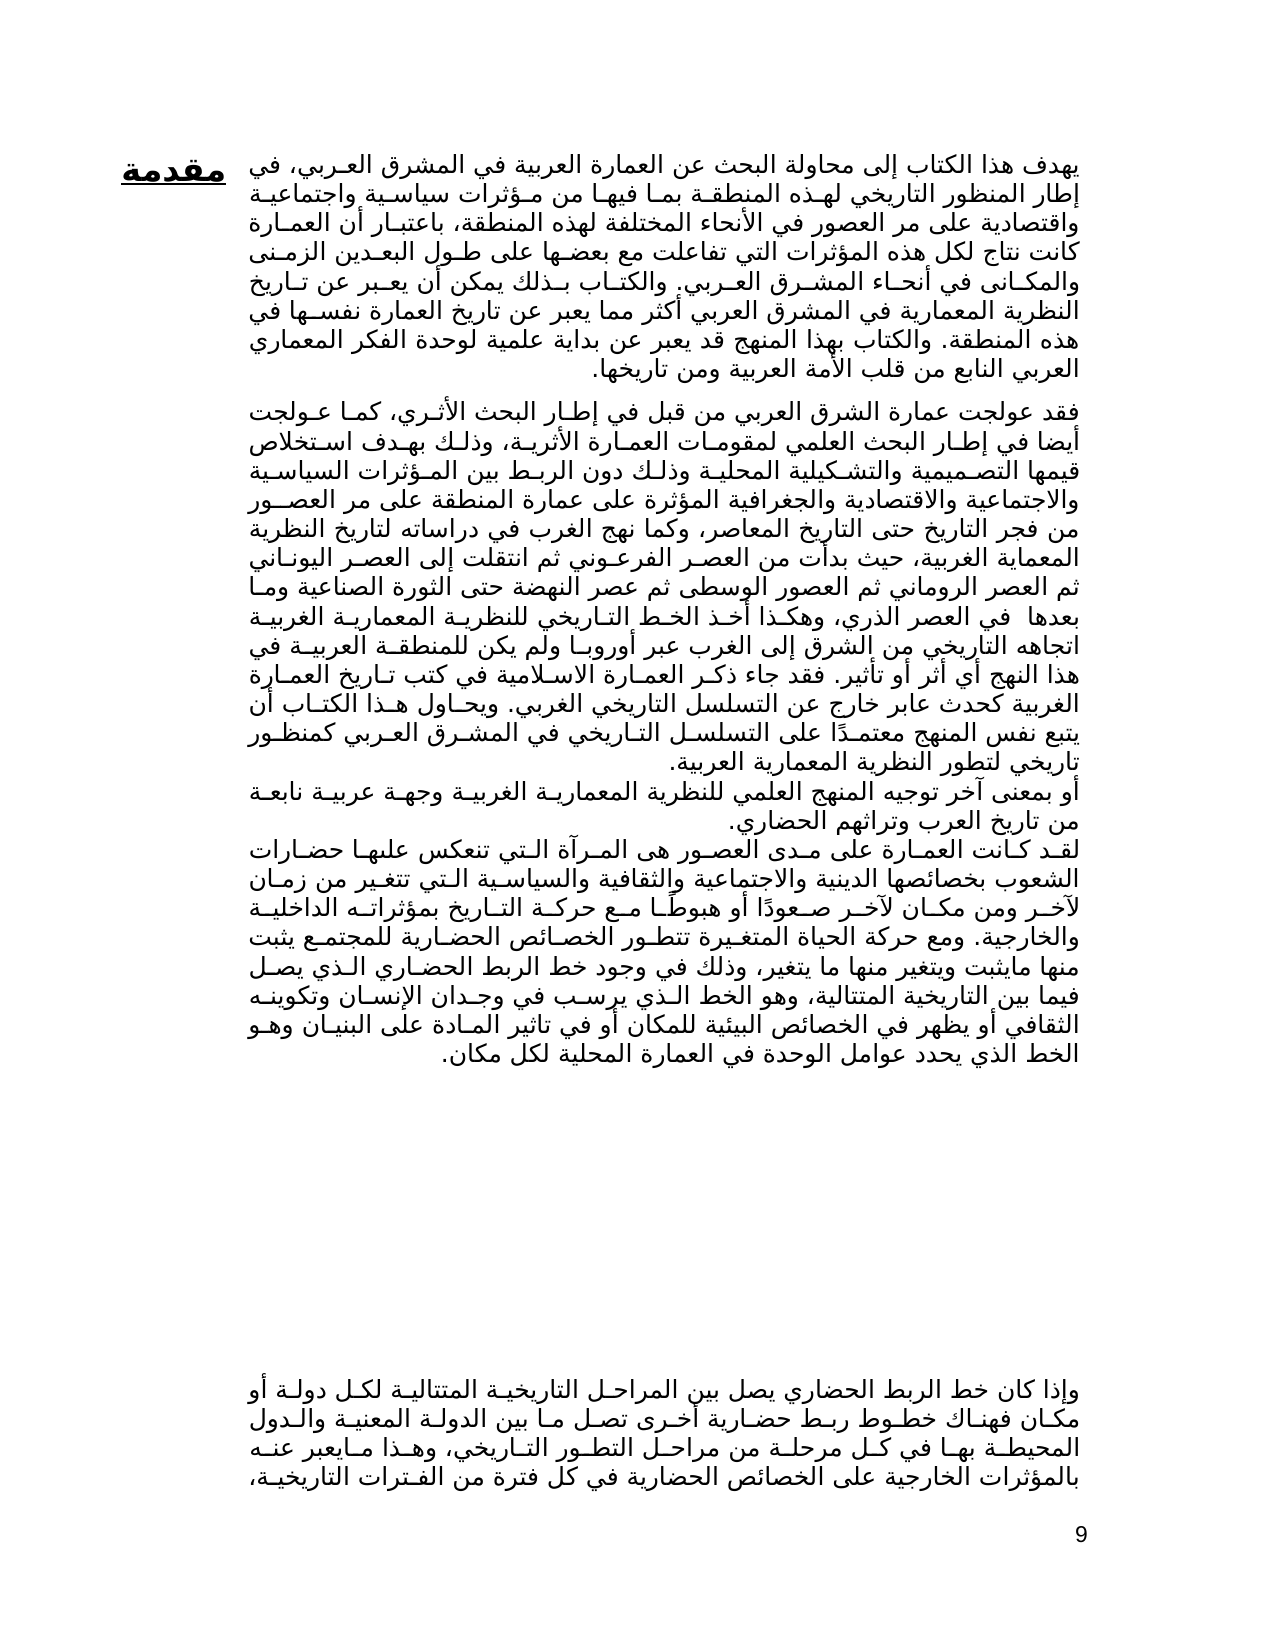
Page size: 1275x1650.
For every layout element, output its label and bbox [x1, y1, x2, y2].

table_header [54, 150, 237, 1492]
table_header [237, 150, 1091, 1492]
